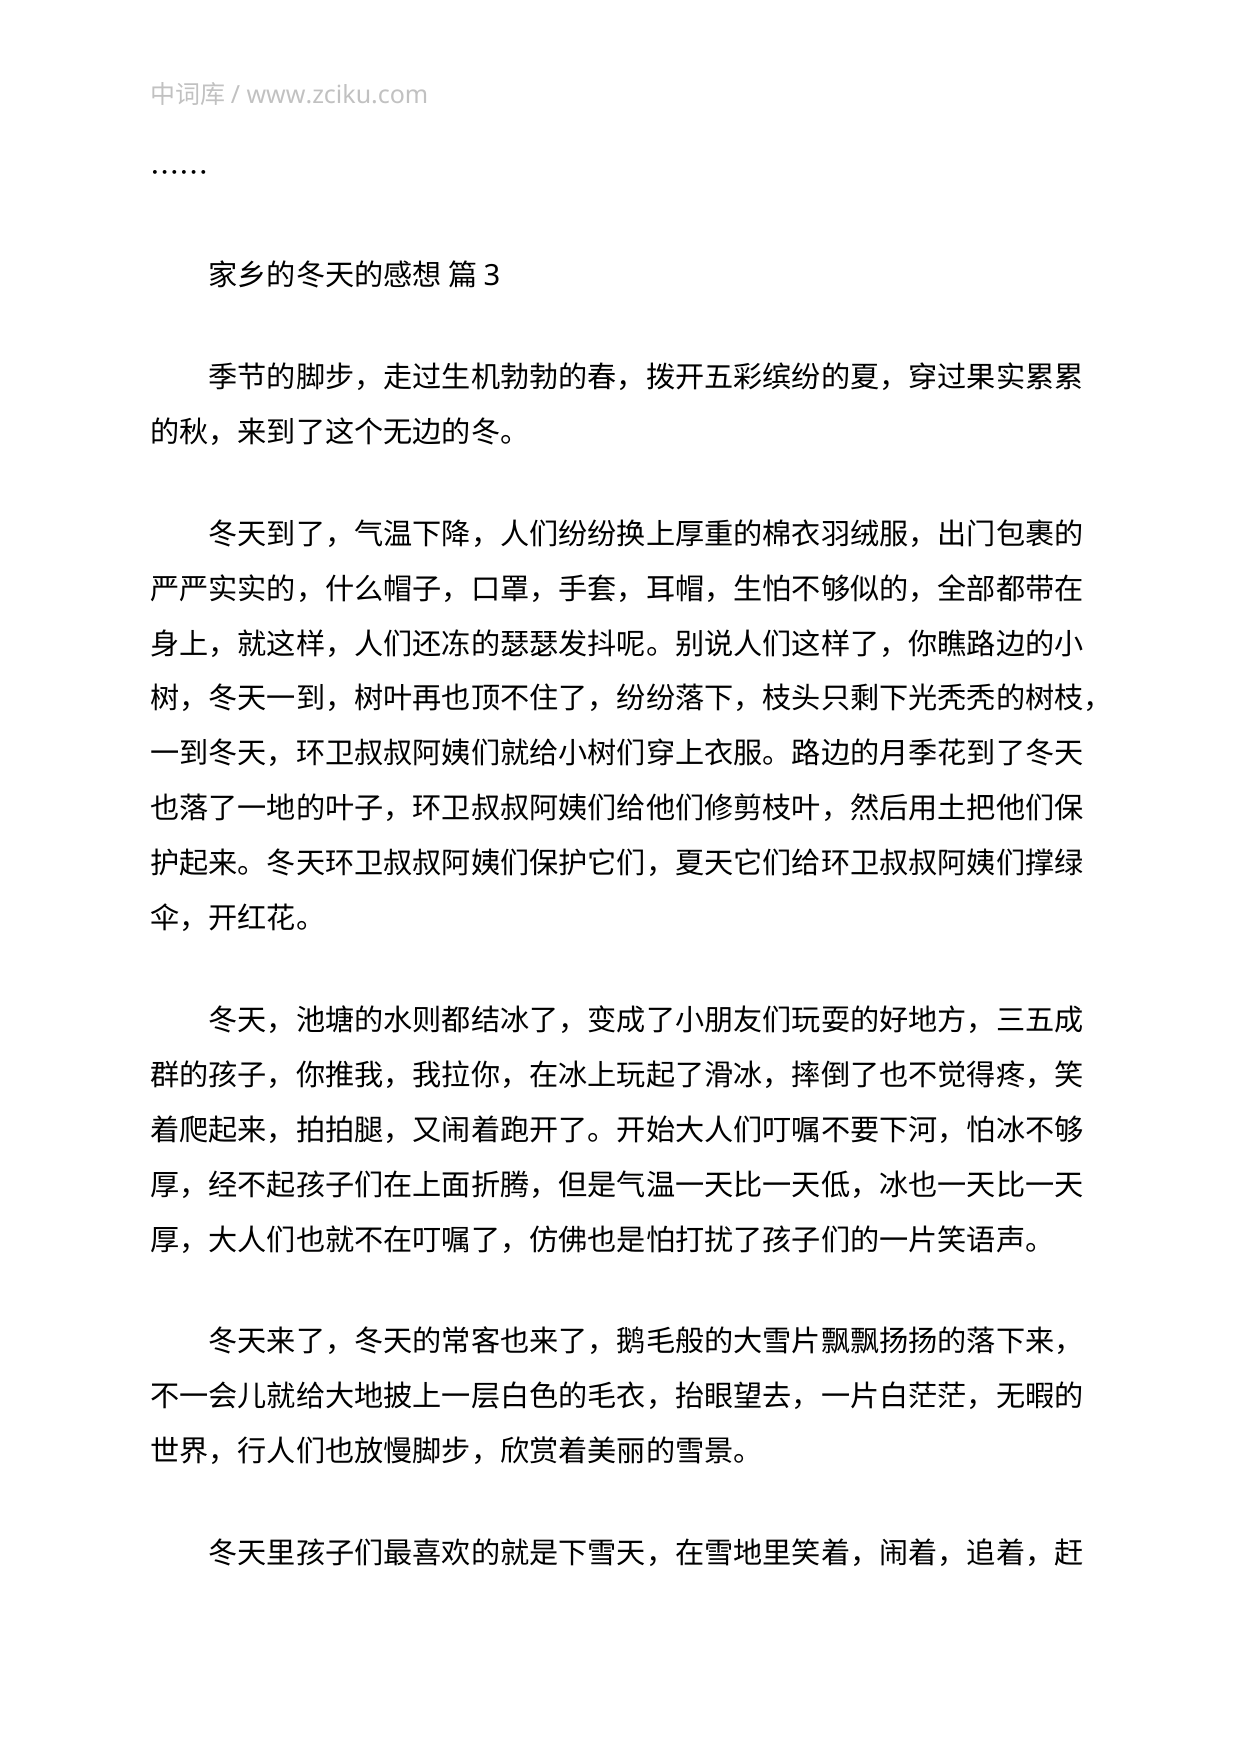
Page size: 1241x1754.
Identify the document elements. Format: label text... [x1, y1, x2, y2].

text 家乡的冬天的感想 篇3 [150, 252, 1090, 294]
text 冬天来了，冬天的常客也来了，鹅毛般的大雪片飘飘扬扬的落下来，不一会儿就给大地披上一层白色的毛衣，抬眼望去，一片白茫茫，无暇的世界，行人们也放慢脚步，欣赏着美丽的雪景。 [150, 1318, 1090, 1470]
text 冬天，池塘的水则都结冰了，变成了小朋友们玩耍的好地方，三五成群的孩子，你推我，我拉你，在冰上玩起了滑冰，摔倒了也不觉得疼，笑着爬起来，拍拍腿，又闹着跑开了。开始大人们叮嘱不要下河，怕冰不够厚，经不起孩子们在上面折腾，但是气温一天比一天低，冰也一天比一天厚，大人们也就不在叮嘱了，仿佛也是怕打扰了孩子们的一片笑语声。 [150, 996, 1090, 1258]
text 季节的脚步，走过生机勃勃的春，拨开五彩缤纷的夏，穿过果实累累的秋，来到了这个无边的冬。 [150, 354, 1090, 451]
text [150, 1529, 1090, 1572]
text 冬天到了，气温下降，人们纷纷换上厚重的棉衣羽绒服，出门包裹的严严实实的，什么帽子，口罩，手套，耳帽，生怕不够似的，全部都带在身上，就这样，人们还冻的瑟瑟发抖呢。别说人们这样了，你瞧路边的小树，冬天一到，树叶再也顶不住了，纷纷落下，枝头只剩下光秃秃的树枝，一到冬天，环卫叔叔阿姨们就给小树们穿上衣服。路边的月季花到了冬天也落了一地的叶子，环卫叔叔阿姨们给他们修剪枝叶，然后用土把他们保护起来。冬天环卫叔叔阿姨们保护它们，夏天它们给环卫叔叔阿姨们撑绿伞，开红花。 [150, 510, 1090, 937]
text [150, 150, 1090, 192]
